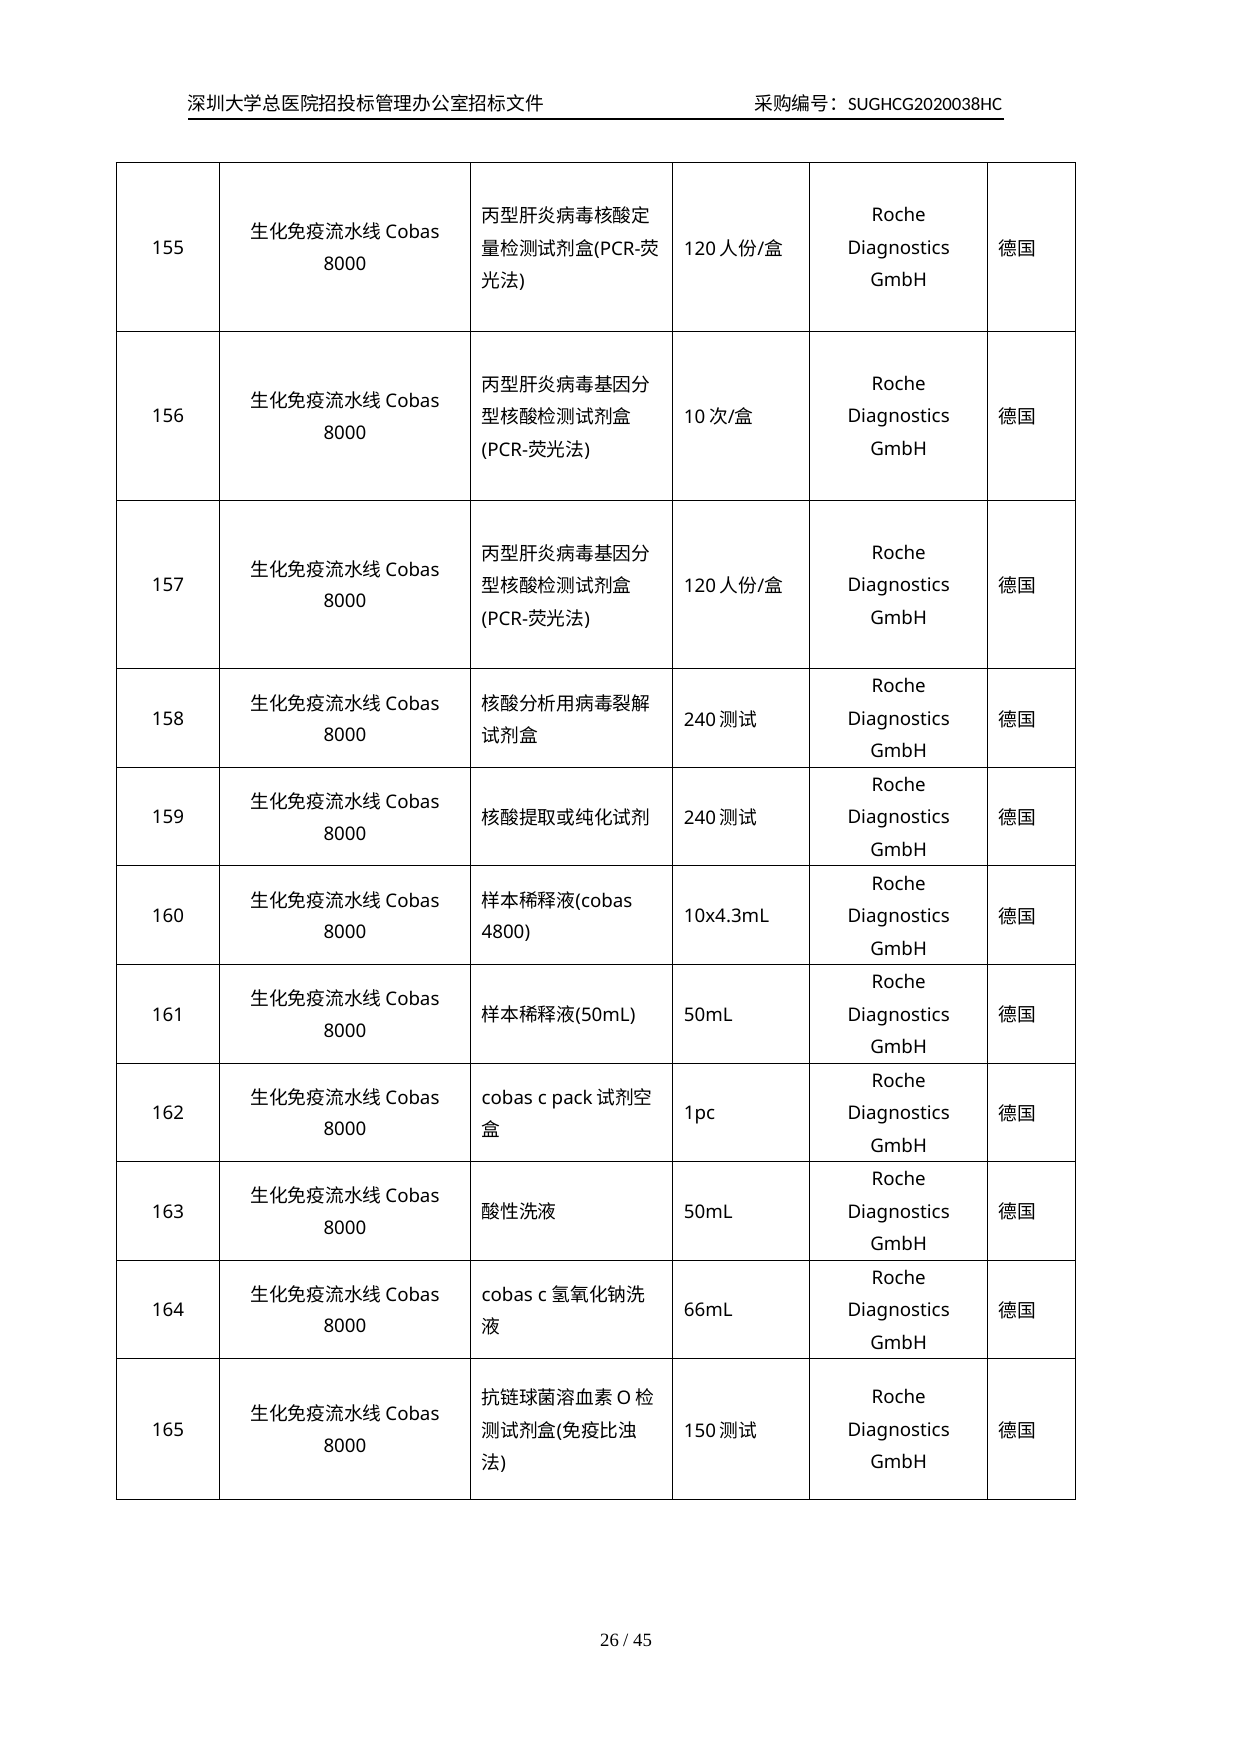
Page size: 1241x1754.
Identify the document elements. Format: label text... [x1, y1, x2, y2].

table_cell 德国 [988, 669, 1075, 767]
table_cell 丙型肝炎病毒核酸定量检测试剂盒(PCR-荧光法) [471, 163, 672, 331]
table_cell 163 [117, 1162, 219, 1259]
table_cell 1pc [673, 1064, 809, 1161]
table_cell Roche Diagnostics GmbH [810, 866, 987, 964]
table_cell 德国 [988, 332, 1075, 499]
table_cell 164 [117, 1261, 219, 1358]
table_cell 生化免疫流水线Cobas 8000 [220, 768, 470, 865]
table_cell 德国 [988, 163, 1075, 331]
table_cell 德国 [988, 1261, 1075, 1358]
table_cell 66mL [673, 1261, 809, 1358]
table_cell 生化免疫流水线Cobas 8000 [220, 1162, 470, 1259]
table_cell 样本稀释液(cobas 4800) [471, 866, 672, 964]
table_cell 抗链球菌溶血素O检测试剂盒(免疫比浊法) [471, 1359, 672, 1499]
table_cell 生化免疫流水线Cobas 8000 [220, 1359, 470, 1499]
table_cell 德国 [988, 866, 1075, 964]
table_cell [810, 163, 987, 331]
table_cell 120人份/盒 [673, 163, 809, 331]
table_cell Roche Diagnostics GmbH [810, 501, 987, 668]
table_cell 240测试 [673, 669, 809, 767]
table_cell 德国 [988, 768, 1075, 865]
table_cell 生化免疫流水线Cobas 8000 [220, 965, 470, 1062]
table_cell 生化免疫流水线Cobas 8000 [220, 1261, 470, 1358]
table_cell 丙型肝炎病毒基因分型核酸检测试剂盒(PCR-荧光法) [471, 332, 672, 499]
table_cell 德国 [988, 501, 1075, 668]
table_cell 酸性洗液 [471, 1162, 672, 1259]
table_cell 160 [117, 866, 219, 964]
table_cell 10次/盒 [673, 332, 809, 499]
table_cell Roche Diagnostics GmbH [810, 669, 987, 767]
table_cell 德国 [988, 1064, 1075, 1161]
table_cell Roche Diagnostics GmbH [810, 965, 987, 1062]
table_cell 156 [117, 332, 219, 499]
table_cell 生化免疫流水线Cobas 8000 [220, 1064, 470, 1161]
table_cell Roche Diagnostics GmbH [810, 1162, 987, 1259]
table_cell 生化免疫流水线Cobas 8000 [220, 501, 470, 668]
table_cell 10x4.3mL [673, 866, 809, 964]
table_cell 165 [117, 1359, 219, 1499]
table_cell 生化免疫流水线Cobas 8000 [220, 332, 470, 499]
table_cell Roche Diagnostics GmbH [810, 332, 987, 499]
table_cell 150测试 [673, 1359, 809, 1499]
table_cell Roche Diagnostics GmbH [810, 1261, 987, 1358]
table_cell 240测试 [673, 768, 809, 865]
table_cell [810, 1359, 987, 1499]
table_cell 120人份/盒 [673, 501, 809, 668]
table_cell 157 [117, 501, 219, 668]
table_cell 样本稀释液(50mL) [471, 965, 672, 1062]
table_cell 50mL [673, 965, 809, 1062]
table_cell 生化免疫流水线Cobas 8000 [220, 163, 470, 331]
table_cell 162 [117, 1064, 219, 1161]
table_cell cobas c pack试剂空盒 [471, 1064, 672, 1161]
table_cell 155 [117, 163, 219, 331]
table_cell Roche Diagnostics GmbH [810, 768, 987, 865]
table_cell 161 [117, 965, 219, 1062]
table_cell 德国 [988, 965, 1075, 1062]
table_cell cobas c 氢氧化钠洗液 [471, 1261, 672, 1358]
table_cell Roche Diagnostics GmbH [810, 1064, 987, 1161]
table_cell 德国 [988, 1359, 1075, 1499]
table_cell 生化免疫流水线Cobas 8000 [220, 669, 470, 767]
table_cell 159 [117, 768, 219, 865]
table_cell 158 [117, 669, 219, 767]
table_cell 丙型肝炎病毒基因分型核酸检测试剂盒(PCR-荧光法) [471, 501, 672, 668]
table_cell 德国 [988, 1162, 1075, 1259]
table_cell 50mL [673, 1162, 809, 1259]
table_cell 核酸提取或纯化试剂 [471, 768, 672, 865]
table_cell 核酸分析用病毒裂解试剂盒 [471, 669, 672, 767]
table_cell 生化免疫流水线Cobas 8000 [220, 866, 470, 964]
